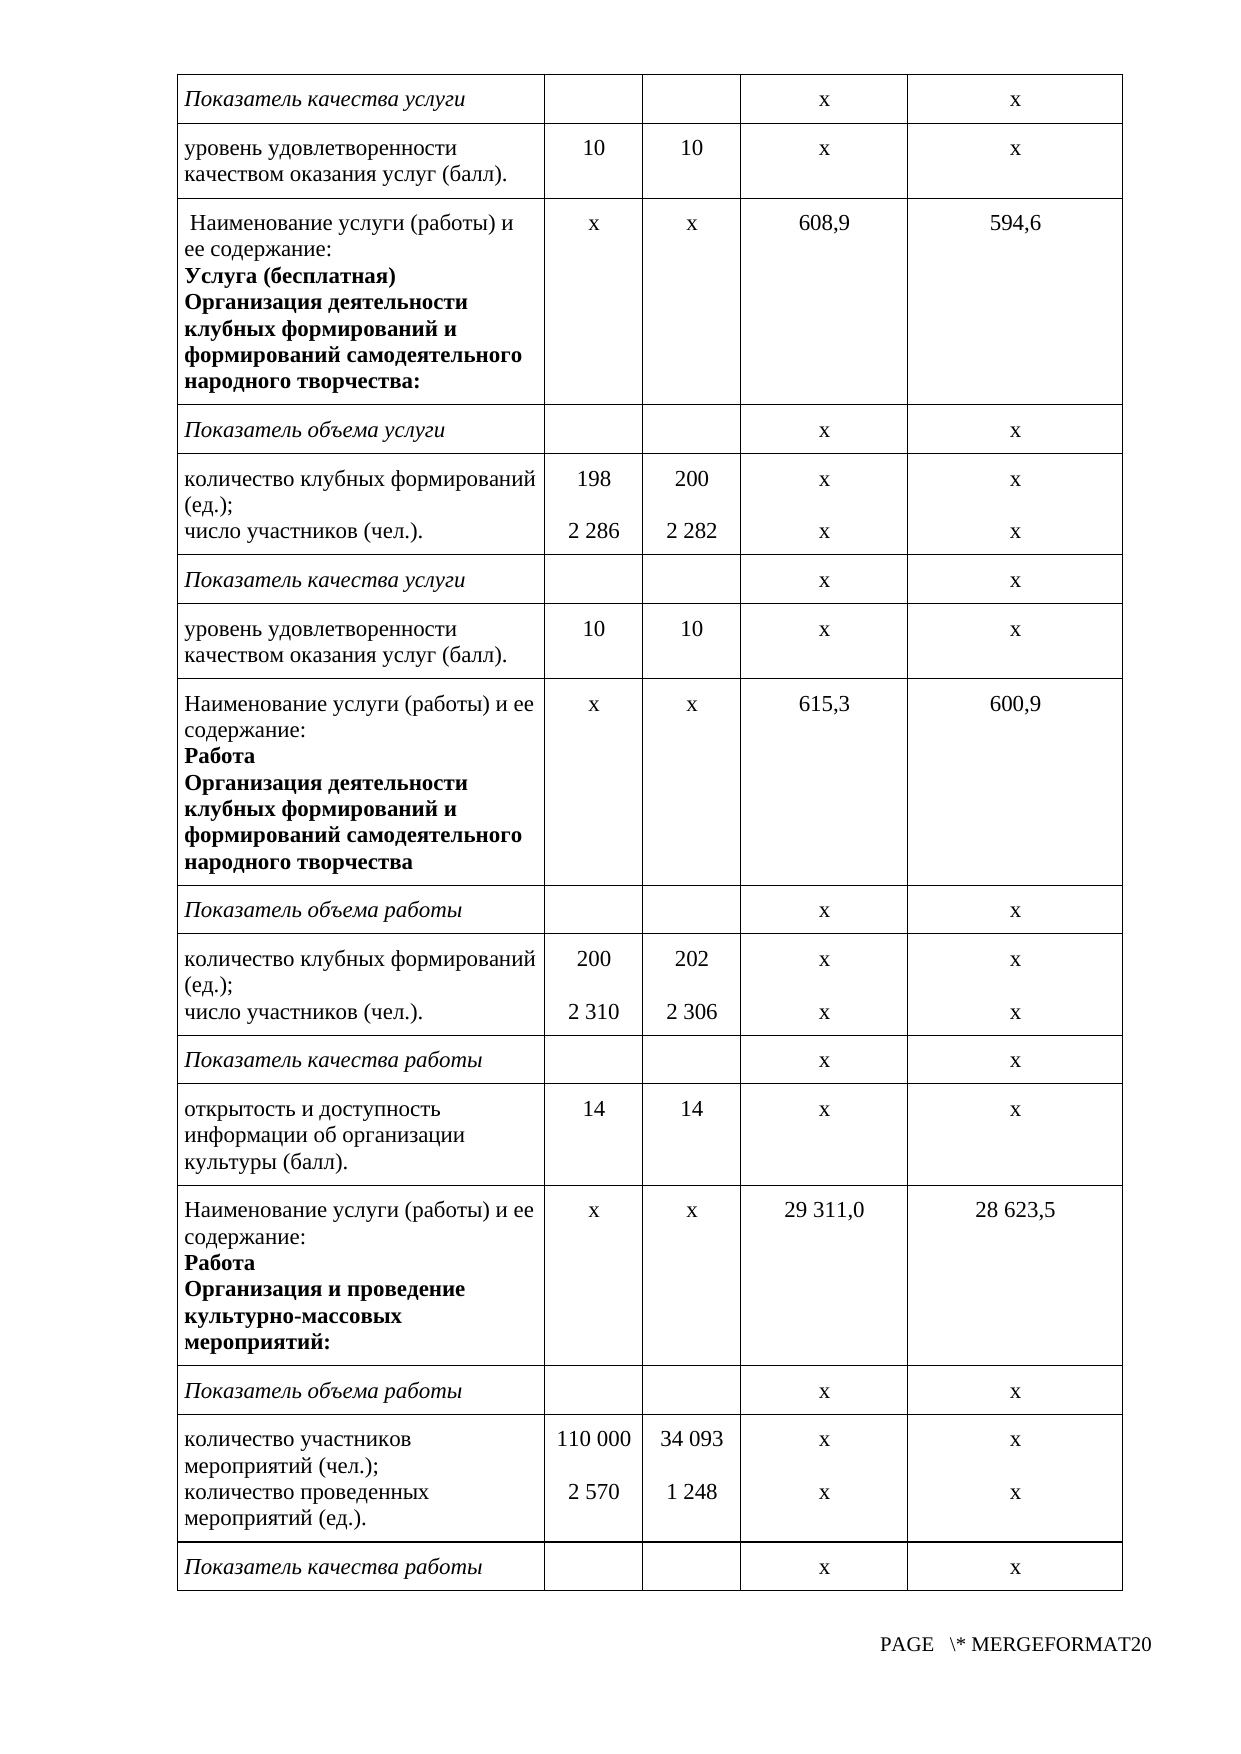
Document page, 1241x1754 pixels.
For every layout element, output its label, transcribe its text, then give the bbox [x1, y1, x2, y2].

table_cell [643, 555, 740, 603]
table_cell x [741, 405, 907, 453]
table_cell 10 [643, 124, 740, 197]
table_cell количество клубных формирований (ед.); число участников (чел.). [178, 934, 544, 1035]
table_cell x [741, 1366, 907, 1414]
table_cell Показатель объема работы [178, 886, 544, 933]
table_cell 10 [545, 604, 642, 678]
table_cell x [545, 199, 642, 404]
table_cell 200 2 310 [545, 934, 642, 1035]
table_cell [545, 1543, 642, 1590]
table_cell x [741, 555, 907, 603]
table_cell уровень удовлетворенности качеством оказания услуг (балл). [178, 604, 544, 678]
table_cell [545, 1366, 642, 1414]
table_cell [545, 405, 642, 453]
table_cell количество участников мероприятий (чел.); количество проведенных мероприятий (ед.). [178, 1415, 544, 1541]
table_cell Показатель качества услуги [178, 75, 544, 122]
table_cell 14 [643, 1084, 740, 1185]
table_cell x [545, 679, 642, 885]
table_cell x [741, 75, 907, 122]
table_cell x x [908, 934, 1122, 1035]
table_cell уровень удовлетворенности качеством оказания услуг (балл). [178, 124, 544, 197]
table_cell x [908, 1543, 1122, 1590]
table_cell 10 [643, 604, 740, 678]
table_cell Показатель качества работы [178, 1543, 544, 1590]
table_cell [545, 886, 642, 933]
table_cell x [643, 1186, 740, 1365]
table_cell 608,9 [741, 199, 907, 404]
table_cell х [908, 124, 1122, 197]
table_cell x [545, 1186, 642, 1365]
table_cell Показатель качества работы [178, 1036, 544, 1083]
table_cell [643, 1366, 740, 1414]
table_cell 34 093 1 248 [643, 1415, 740, 1541]
table_cell Показатель объема работы [178, 1366, 544, 1414]
table_cell 10 [545, 124, 642, 197]
table_cell x [908, 1036, 1122, 1083]
table_cell [643, 1543, 740, 1590]
table_cell 202 2 306 [643, 934, 740, 1035]
table_cell x x [908, 1415, 1122, 1541]
table_cell [545, 75, 642, 122]
table_cell [545, 1036, 642, 1083]
table_cell х [741, 604, 907, 678]
table_cell 594,6 [908, 199, 1122, 404]
table_cell 14 [545, 1084, 642, 1185]
table_cell х [741, 124, 907, 197]
table_cell [643, 1036, 740, 1083]
table_cell Наименование услуги (работы) и ее содержание: Работа Организация деятельности клубных формирований и формирований самодеятельного народного творчества [178, 679, 544, 885]
table_cell 28 623,5 [908, 1186, 1122, 1365]
table_cell 600,9 [908, 679, 1122, 885]
table_cell x [741, 886, 907, 933]
table_cell x [741, 1543, 907, 1590]
table_cell 29 311,0 [741, 1186, 907, 1365]
table_cell x [741, 1036, 907, 1083]
table_cell Наименование услуги (работы) и ее содержание: Работа Организация и проведение культурно-массовых мероприятий: [178, 1186, 544, 1365]
table_cell x [908, 75, 1122, 122]
table_cell х x [741, 1415, 907, 1541]
table_cell x [643, 679, 740, 885]
table_cell 615,3 [741, 679, 907, 885]
table_cell 200 2 282 [643, 454, 740, 554]
table_cell x x [741, 934, 907, 1035]
table_cell [643, 405, 740, 453]
table_cell Наименование услуги (работы) и ее содержание: Услуга (бесплатная) Организация деятельности клубных формирований и формирований самодеятельного народного творчества: [178, 199, 544, 404]
table_cell х [908, 604, 1122, 678]
table_cell х [741, 1084, 907, 1185]
table_cell x [908, 405, 1122, 453]
table_cell x [908, 1366, 1122, 1414]
table_cell 198 2 286 [545, 454, 642, 554]
table_cell x [643, 199, 740, 404]
table_cell x x [908, 454, 1122, 554]
table_cell открытость и доступность информации об организации культуры (балл). [178, 1084, 544, 1185]
table_cell х [908, 1084, 1122, 1185]
table_cell x x [741, 454, 907, 554]
table_cell [643, 75, 740, 122]
table_cell [545, 555, 642, 603]
table_cell 110 000 2 570 [545, 1415, 642, 1541]
table_cell Показатель качества услуги [178, 555, 544, 603]
table_cell количество клубных формирований (ед.); число участников (чел.). [178, 454, 544, 554]
table_cell Показатель объема услуги [178, 405, 544, 453]
table_cell x [908, 555, 1122, 603]
table_cell x [908, 886, 1122, 933]
table_cell [643, 886, 740, 933]
